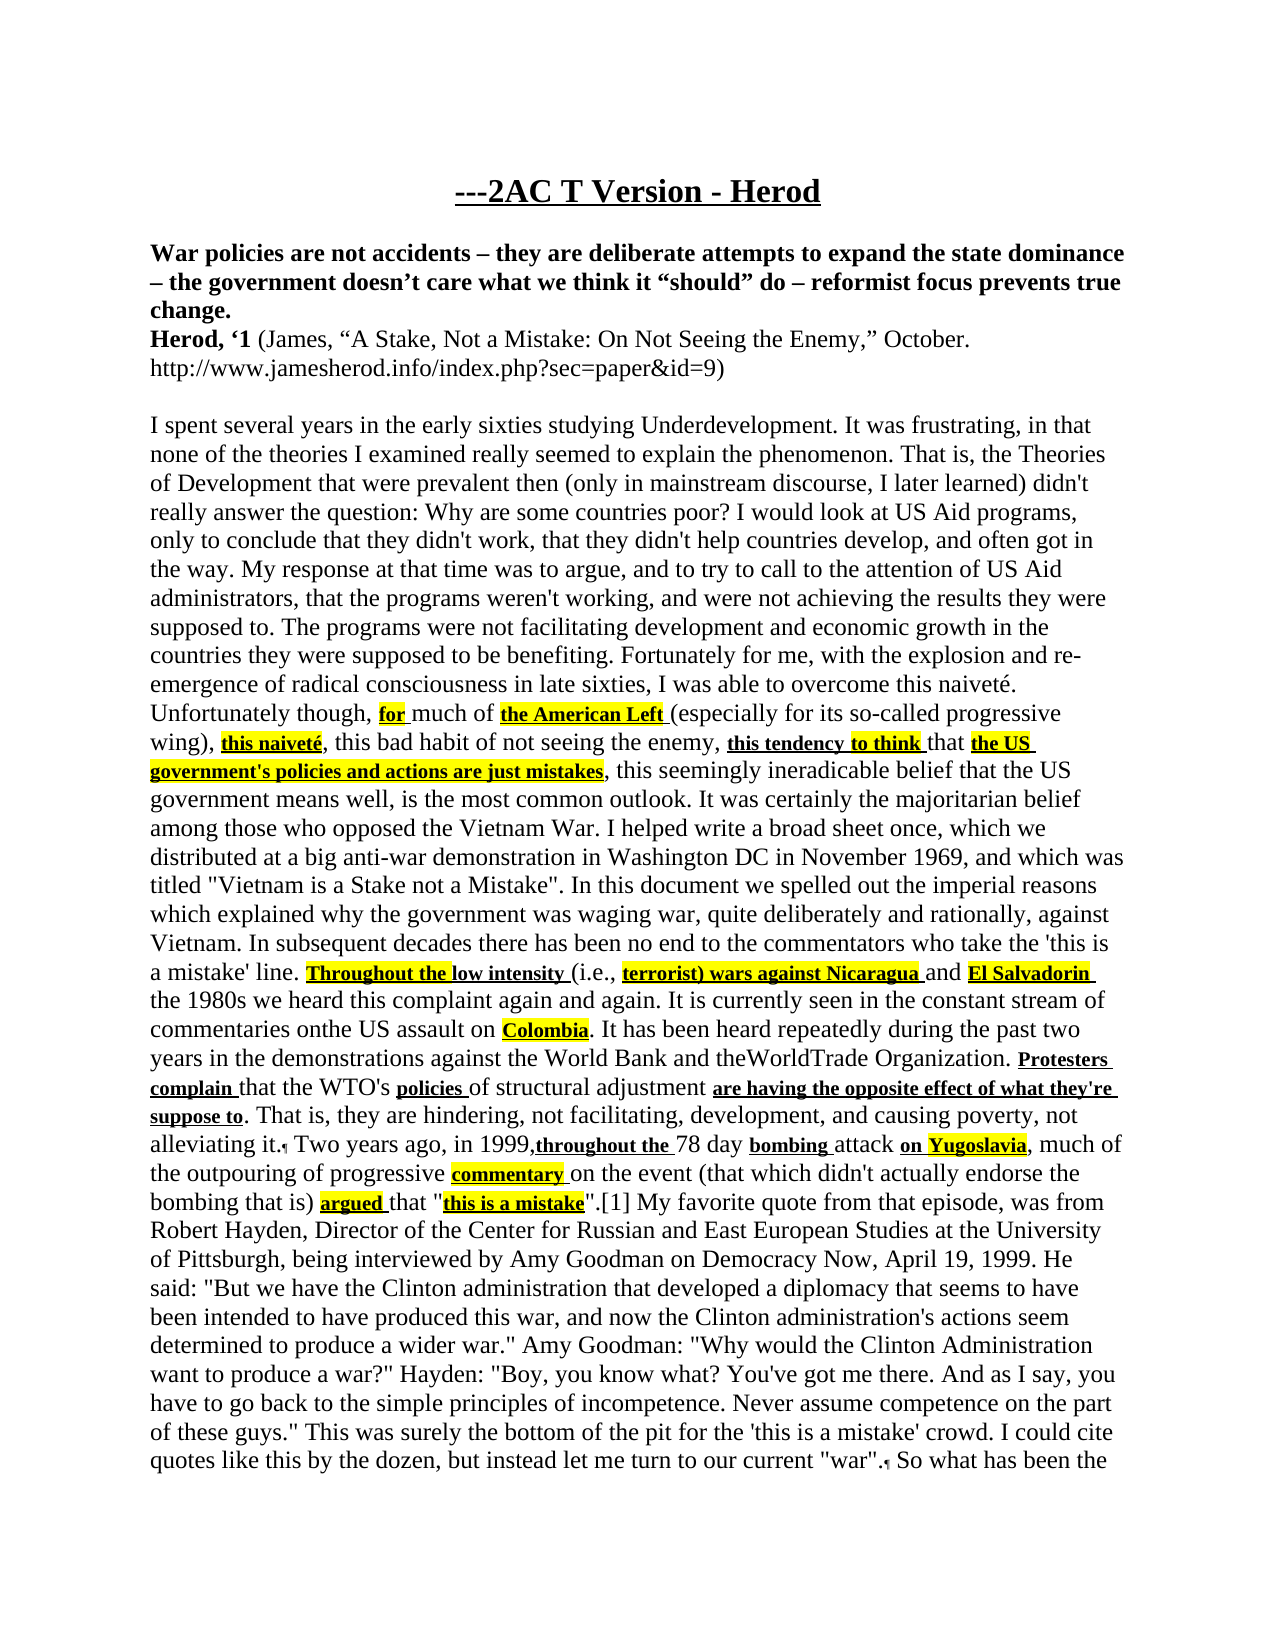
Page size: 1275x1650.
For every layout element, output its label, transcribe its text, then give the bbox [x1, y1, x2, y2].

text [150, 410, 1125, 1474]
text Herod, ‘1 (James, “A Stake, Not a Mistake: On Not Seeing the Enemy,” October. http://www.jamesherod.info/index.php?sec=paper&id=9) [150, 324, 1125, 382]
subtitle ---2AC T Version - Herod [150, 171, 1125, 209]
text War policies are not accidents – they are deliberate attempts to expand the state dominance – the government doesn’t care what we think it “should” do – reformist focus prevents true change. [150, 238, 1125, 324]
